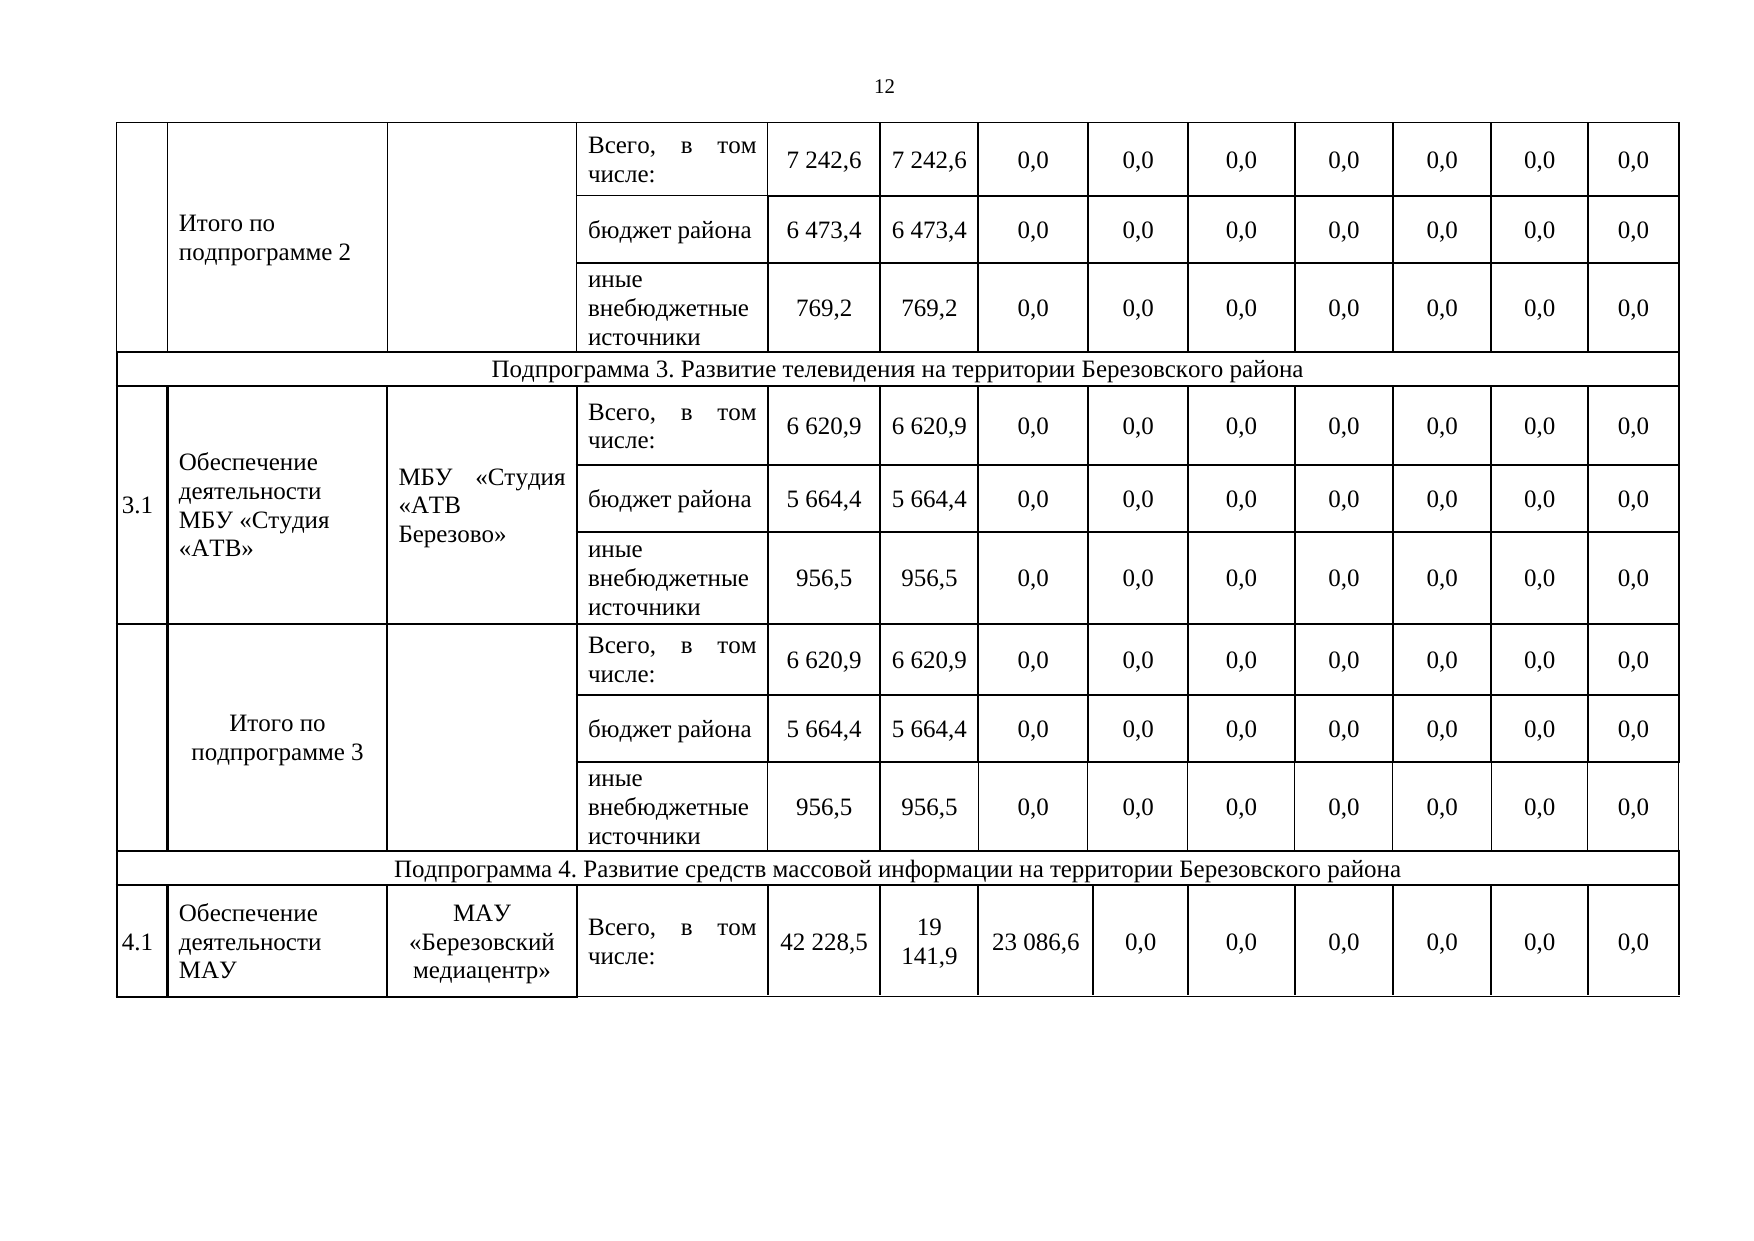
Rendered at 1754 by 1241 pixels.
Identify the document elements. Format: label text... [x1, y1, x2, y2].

table_cell 0,0 [1295, 763, 1392, 850]
table_cell 0,0 [1295, 886, 1393, 996]
table_cell 0,0 [979, 763, 1087, 850]
table_cell 0,0 [1394, 625, 1490, 694]
table_cell 7 242,6 [768, 123, 879, 195]
table_cell 0,0 [1492, 625, 1587, 694]
table_cell 0,0 [1394, 197, 1490, 262]
table_cell 0,0 [1189, 466, 1294, 531]
table_cell Всего, в том числе: [577, 123, 767, 195]
table_cell 0,0 [1189, 696, 1294, 761]
table_cell 0,0 [1296, 264, 1392, 351]
table_cell 0,0 [1088, 763, 1187, 850]
table_cell 7 242,6 [881, 123, 977, 195]
table_cell Подпрограмма 3. Развитие телевидения на территории Березовского района [118, 353, 1678, 385]
table_cell 23 086,6 [978, 886, 1093, 996]
table_cell 0,0 [1296, 533, 1392, 622]
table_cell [388, 886, 576, 996]
table_cell 956,5 [881, 533, 977, 622]
table_cell 0,0 [1589, 533, 1678, 622]
table_cell 42 228,5 [768, 886, 880, 996]
table_cell 0,0 [1393, 763, 1491, 850]
table_cell 0,0 [1394, 533, 1490, 622]
table_cell бюджет района [577, 196, 767, 262]
table_cell 0,0 [1089, 466, 1187, 531]
table_cell 0,0 [1089, 197, 1187, 262]
table_cell бюджет района [578, 696, 767, 761]
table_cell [169, 886, 386, 996]
table_cell 0,0 [1296, 387, 1392, 464]
table_cell 0,0 [1188, 886, 1294, 996]
table_cell иные внебюджетные источники [578, 763, 767, 850]
table_cell Обеспечение деятельности МБУ «Студия «АТВ» [169, 387, 386, 622]
table_cell 0,0 [979, 625, 1087, 694]
table_cell 0,0 [1589, 696, 1678, 761]
table_cell Итого по подпрограмме 2 [168, 123, 387, 351]
table_cell 0,0 [1588, 763, 1678, 850]
table_cell 6 473,4 [769, 197, 879, 262]
table_cell 0,0 [1394, 264, 1490, 351]
table_cell [388, 123, 576, 351]
table_cell 0,0 [1492, 387, 1587, 464]
table_cell 0,0 [1589, 466, 1678, 531]
table_cell 0,0 [1093, 886, 1188, 996]
table_cell 0,0 [1189, 387, 1294, 464]
table_cell 769,2 [769, 264, 879, 351]
table_cell 0,0 [979, 696, 1087, 761]
table_cell 19 141,9 [880, 886, 978, 996]
table_cell 0,0 [1394, 696, 1490, 761]
table_cell 5 664,4 [881, 696, 977, 761]
table_cell 0,0 [1089, 696, 1187, 761]
table_cell 4.1 [118, 886, 166, 996]
table_cell 0,0 [979, 387, 1087, 464]
table_cell 6 620,9 [769, 387, 879, 464]
table_cell 0,0 [1589, 123, 1678, 195]
table_cell 0,0 [1589, 387, 1678, 464]
table_cell 5 664,4 [769, 466, 879, 531]
table_cell 6 620,9 [881, 387, 977, 464]
table_cell 0,0 [1492, 264, 1587, 351]
table_cell 0,0 [1089, 625, 1187, 694]
table_cell 0,0 [1296, 625, 1392, 694]
table_cell иные внебюджетные источники [577, 264, 767, 351]
table_cell 0,0 [1089, 533, 1187, 622]
table_cell 0,0 [1492, 533, 1587, 622]
table_cell Всего, в том числе: [578, 625, 767, 694]
table_cell 0,0 [1089, 264, 1187, 351]
table_cell 0,0 [1296, 123, 1392, 195]
table_cell [118, 625, 166, 850]
table_cell 3.1 [118, 387, 166, 622]
table_cell 956,5 [881, 763, 978, 850]
table_cell 0,0 [1491, 886, 1588, 996]
table_cell иные внебюджетные источники [578, 533, 767, 622]
table_cell 5 664,4 [769, 696, 879, 761]
table_cell Подпрограмма 4. Развитие средств массовой информации на территории Березовского района [118, 852, 1678, 884]
table_cell 0,0 [1588, 886, 1679, 996]
table_cell [388, 625, 576, 850]
table_cell Всего, в том числе: [578, 886, 768, 996]
table_cell 6 620,9 [769, 625, 879, 694]
table_cell 6 620,9 [881, 625, 977, 694]
table_cell 6 473,4 [881, 197, 977, 262]
table_cell 0,0 [1492, 763, 1587, 850]
table_cell 0,0 [1188, 763, 1294, 850]
table_cell 0,0 [1393, 886, 1491, 996]
table_cell 0,0 [1394, 466, 1490, 531]
table_cell 0,0 [1492, 466, 1587, 531]
table_cell 0,0 [1394, 387, 1490, 464]
table_cell Итого по подпрограмме 3 [169, 625, 386, 850]
table_cell 0,0 [1089, 123, 1187, 195]
table_cell 0,0 [979, 466, 1087, 531]
table_cell 0,0 [1492, 696, 1587, 761]
table_cell 0,0 [1189, 264, 1294, 351]
table_cell 5 664,4 [881, 466, 977, 531]
table_cell 0,0 [979, 197, 1087, 262]
table_cell 956,5 [769, 533, 879, 622]
table_cell 956,5 [768, 763, 879, 850]
table_cell 0,0 [1189, 625, 1294, 694]
table_cell 0,0 [1589, 264, 1678, 351]
table_cell 0,0 [1296, 197, 1392, 262]
table_cell 0,0 [1589, 197, 1678, 262]
table_cell 769,2 [881, 264, 977, 351]
table_cell Всего, в том числе: [578, 387, 767, 464]
table_cell 0,0 [1492, 123, 1587, 195]
table_cell 0,0 [1394, 123, 1490, 195]
table_cell 0,0 [1589, 625, 1678, 694]
table_cell 0,0 [979, 123, 1087, 195]
table_cell 0,0 [1189, 123, 1294, 195]
table_cell 0,0 [1089, 387, 1187, 464]
table_cell 0,0 [1189, 533, 1294, 622]
table_cell МБУ «Студия «АТВ Березово» [388, 387, 576, 622]
table_cell 0,0 [979, 264, 1087, 351]
table_cell 0,0 [1189, 197, 1294, 262]
table_cell 0,0 [1296, 696, 1392, 761]
table_cell 0,0 [1296, 466, 1392, 531]
table_cell 0,0 [979, 533, 1087, 622]
table_cell бюджет района [578, 466, 767, 531]
table_cell 0,0 [1492, 197, 1587, 262]
table_cell [117, 123, 167, 351]
